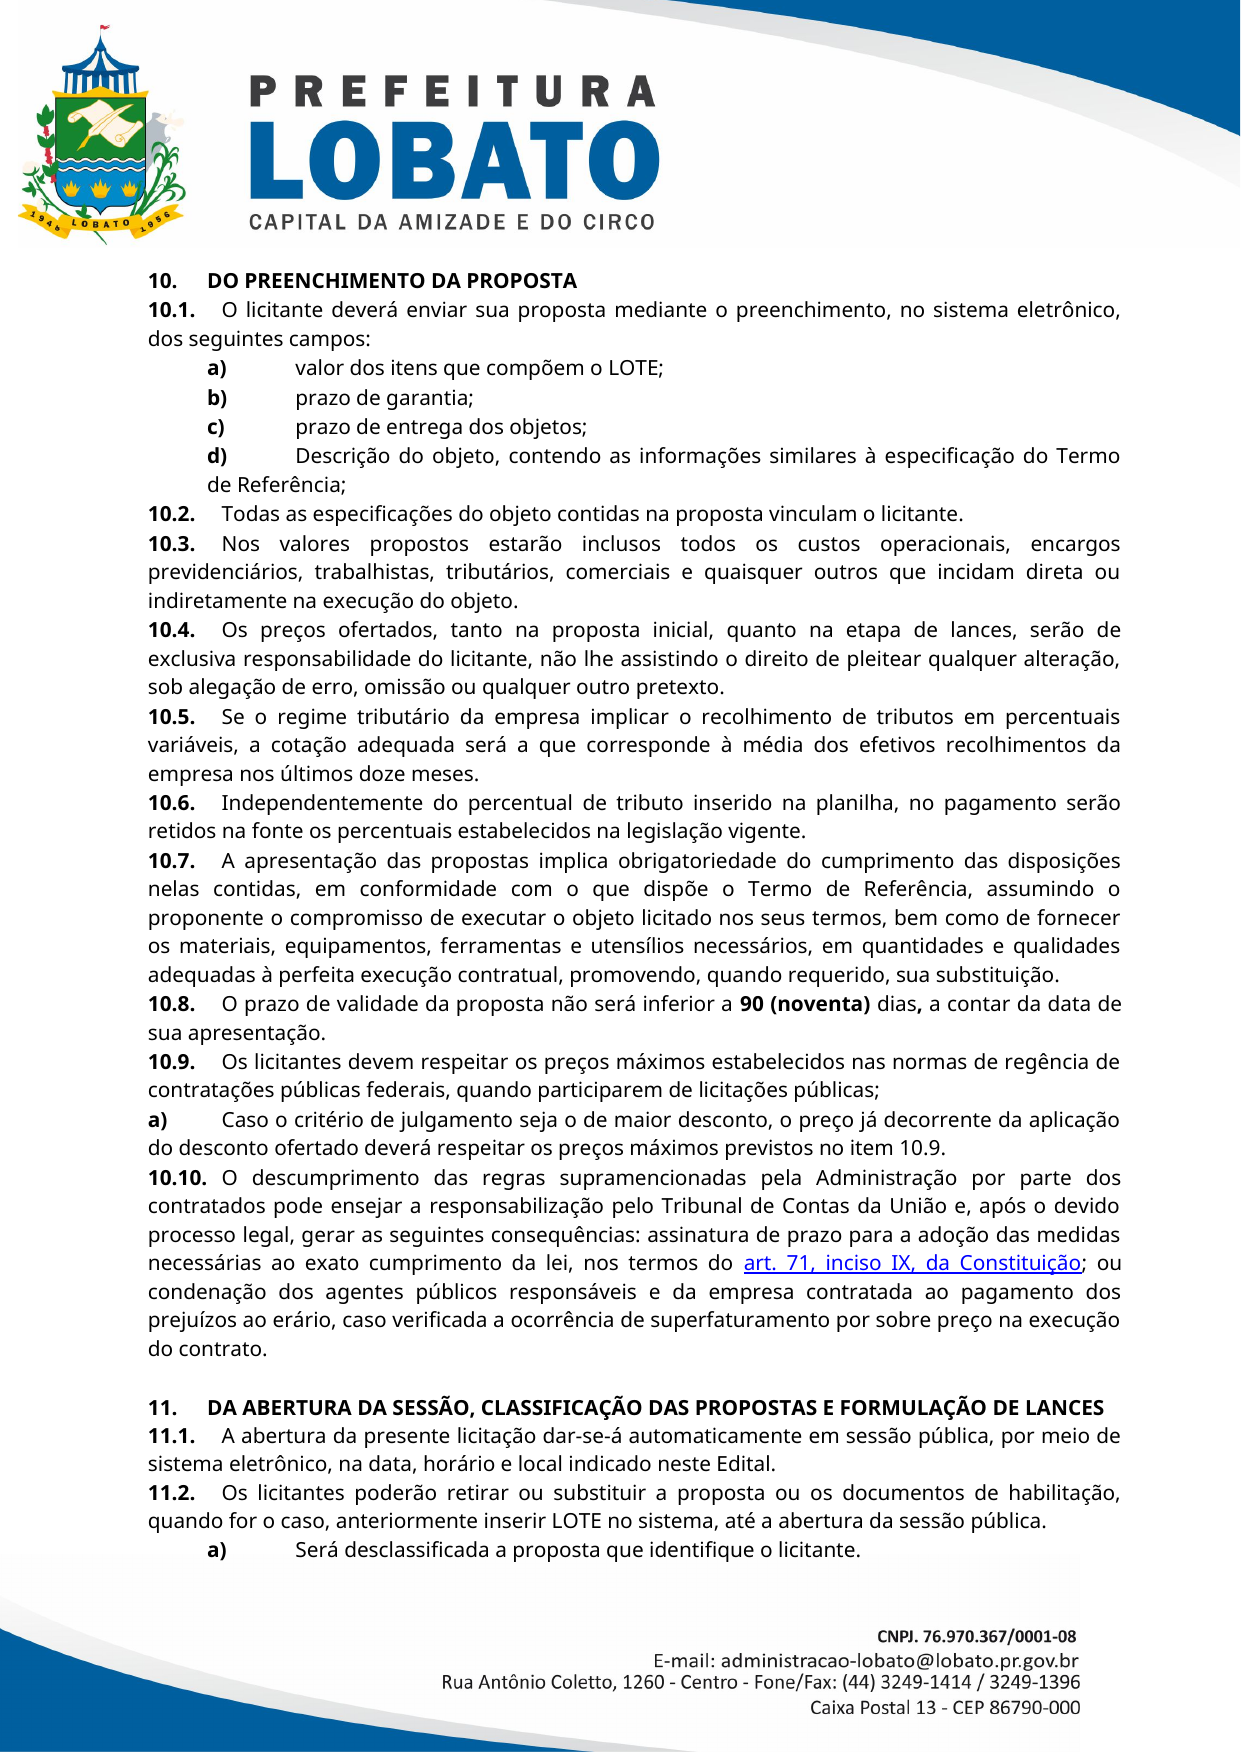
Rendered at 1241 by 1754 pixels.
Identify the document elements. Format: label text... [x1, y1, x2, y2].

list Nos valores propostos estarão inclusos todos os custos operacionais, encargos previdenciários, trabalhistas, tributários, comerciais e quaisquer outros que incidam direta ou indiretamente na execução do objeto. [148, 529, 1122, 614]
list prazo de entrega dos objetos; [207, 412, 1122, 441]
list Será desclassificada a proposta que identifique o licitante. [207, 1535, 1122, 1563]
list Caso o critério de julgamento seja o de maior desconto, o preço já decorrente da aplicação do desconto ofertado deverá respeitar os preços máximos previstos no item 10.9. [148, 1105, 1122, 1162]
picture [0, 1554, 1080, 1752]
list prazo de garantia; [207, 383, 1122, 411]
list valor dos itens que compõem o LOTE; [207, 353, 1122, 382]
list Independentemente do percentual de tributo inserido na planilha, no pagamento serão retidos na fonte os percentuais estabelecidos na legislação vigente. [148, 788, 1122, 845]
list O licitante deverá enviar sua proposta mediante o preenchimento, no sistema eletrônico, dos seguintes campos: [148, 295, 1122, 352]
list Os licitantes devem respeitar os preços máximos estabelecidos nas normas de regência de contratações públicas federais, quando participarem de licitações públicas; [148, 1047, 1122, 1104]
list O descumprimento das regras supramencionadas pela Administração por parte dos contratados pode ensejar a responsabilização pelo Tribunal de Contas da União e, após o devido processo legal, gerar as seguintes consequências: assinatura de prazo para a adoção das medidas necessárias ao exato cumprimento da lei, nos termos do art. 71, inciso IX, da Constituição; ou condenação dos agentes públicos responsáveis e da empresa contratada ao pagamento dos prejuízos ao erário, caso verificada a ocorrência de superfaturamento por sobre preço na execução do contrato. [148, 1163, 1122, 1362]
list Os licitantes poderão retirar ou substituir a proposta ou os documentos de habilitação, quando for o caso, anteriormente inserir LOTE no sistema, até a abertura da sessão pública. [148, 1478, 1122, 1535]
list O prazo de validade da proposta não será inferior a 90 (noventa) dias, a contar da data de sua apresentação. [148, 989, 1122, 1046]
picture [17, 0, 1241, 248]
list Os preços ofertados, tanto na proposta inicial, quanto na etapa de lances, serão de exclusiva responsabilidade do licitante, não lhe assistindo o direito de pleitear qualquer alteração, sob alegação de erro, omissão ou qualquer outro pretexto. [148, 615, 1122, 701]
list A abertura da presente licitação dar-se-á automaticamente em sessão pública, por meio de sistema eletrônico, na data, horário e local indicado neste Edital. [148, 1421, 1122, 1478]
list Descrição do objeto, contendo as informações similares à especificação do Termo de Referência; [207, 442, 1122, 498]
list DA ABERTURA DA SESSÃO, CLASSIFICAÇÃO DAS PROPOSTAS E FORMULAÇÃO DE LANCES [148, 1393, 1122, 1421]
list Se o regime tributário da empresa implicar o recolhimento de tributos em percentuais variáveis, a cotação adequada será a que corresponde à média dos efetivos recolhimentos da empresa nos últimos doze meses. [148, 702, 1122, 787]
list DO PREENCHIMENTO DA PROPOSTA [148, 266, 1122, 294]
list A apresentação das propostas implica obrigatoriedade do cumprimento das disposições nelas contidas, em conformidade com o que dispõe o Termo de Referência, assumindo o proponente o compromisso de executar o objeto licitado nos seus termos, bem como de fornecer os materiais, equipamentos, ferramentas e utensílios necessários, em quantidades e qualidades adequadas à perfeita execução contratual, promovendo, quando requerido, sua substituição. [148, 846, 1122, 988]
list Todas as especificações do objeto contidas na proposta vinculam o licitante. [148, 499, 1122, 528]
